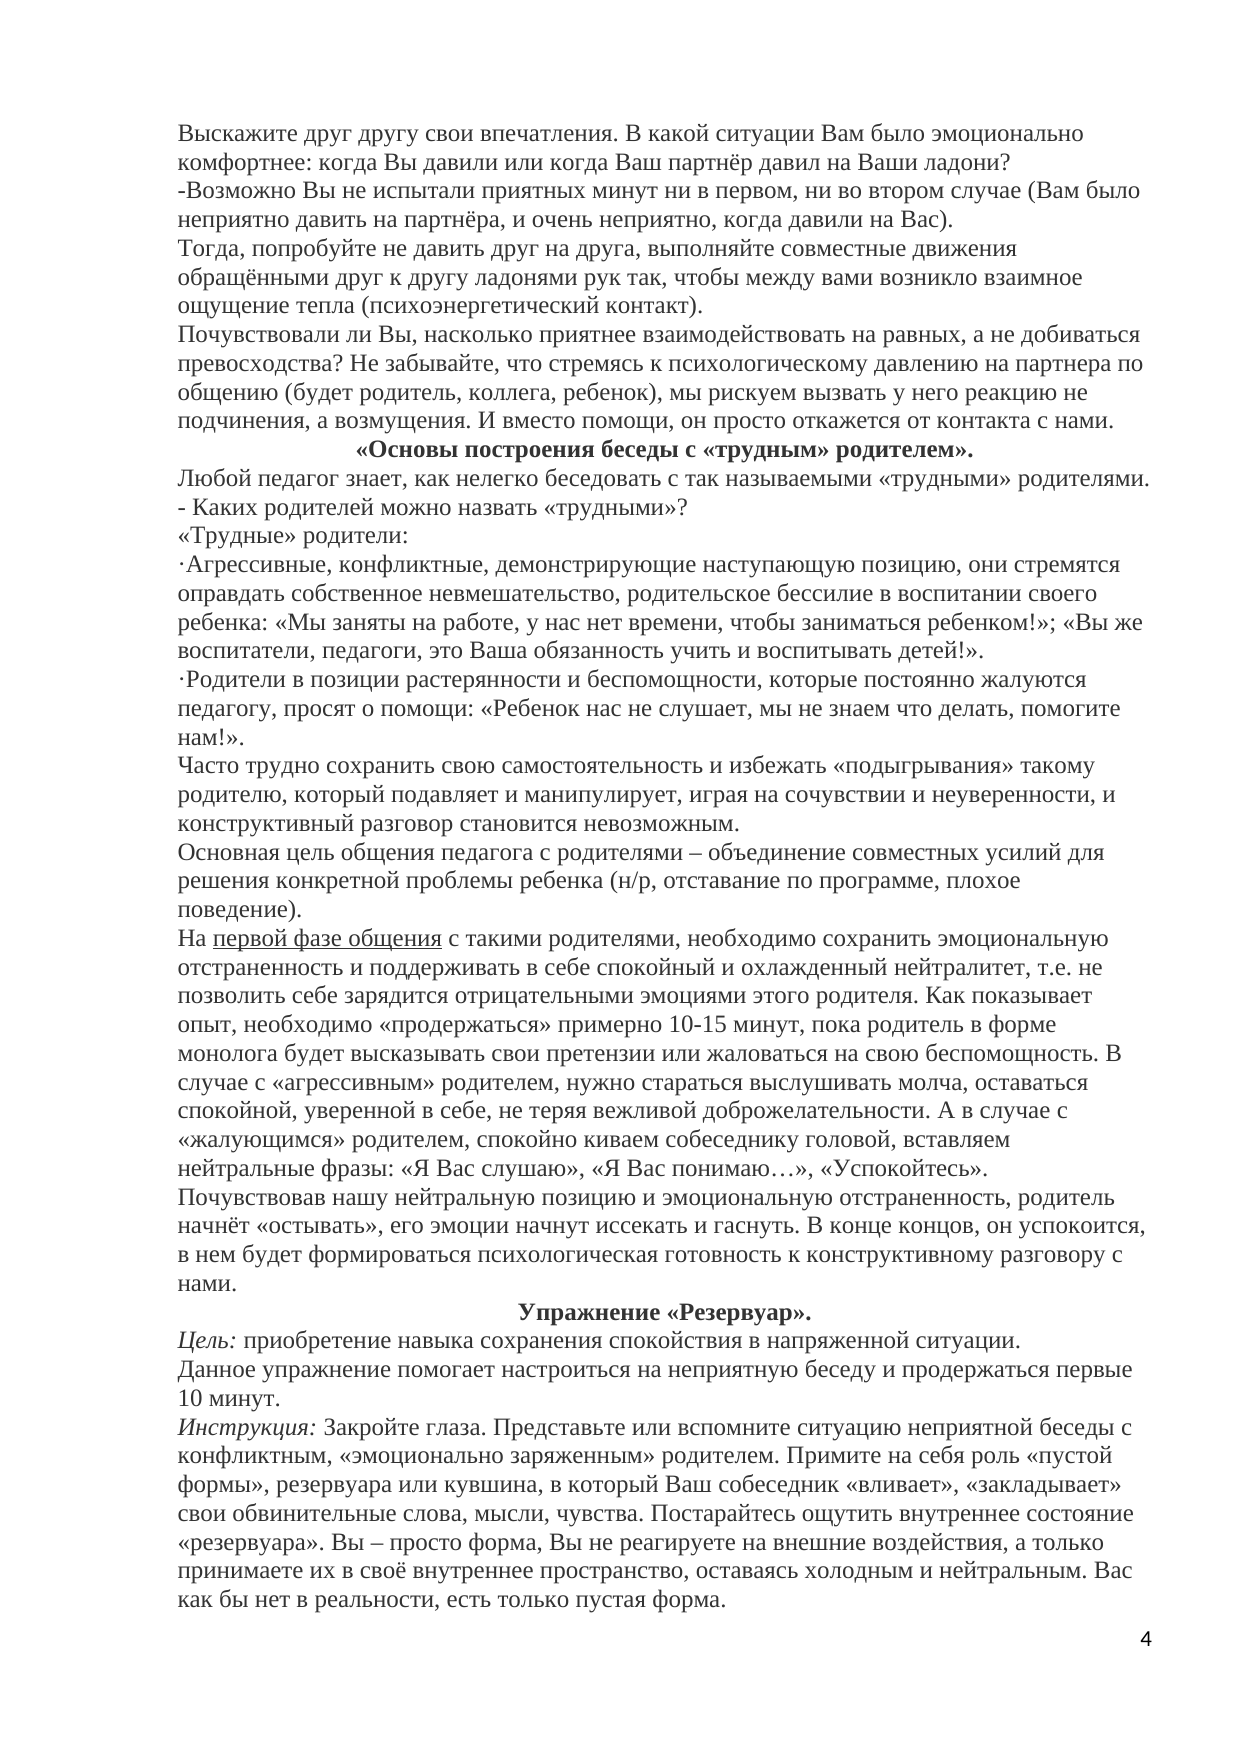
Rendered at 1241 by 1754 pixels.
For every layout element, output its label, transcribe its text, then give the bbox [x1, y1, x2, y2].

text Почувствовали ли Вы, насколько приятнее взаимодействовать на равных, а не добиваться превосходства? Не забывайте, что стремясь к психологическому давлению на партнера по общению (будет родитель, коллега, ребенок), мы рискуем вызвать у него реакцию не подчинения, а возмущения. И вместо помощи, он просто откажется от контакта с нами. [177, 319, 1152, 434]
text - Каких родителей можно назвать «трудными»? [177, 492, 1152, 521]
text Любой педагог знает, как нелегко беседовать с так называемыми «трудными» родителями. [177, 463, 1152, 492]
text ·Родители в позиции растерянности и беспомощности, которые постоянно жалуются педагогу, просят о помощи: «Ребенок нас не слушает, мы не знаем что делать, помогите нам!». [177, 664, 1152, 751]
text Упражнение «Резервуар». [177, 1297, 1152, 1326]
text -Возможно Вы не испытали приятных минут ни в первом, ни во втором случае (Вам было неприятно давить на партнёра, и очень неприятно, когда давили на Вас). [177, 176, 1152, 233]
text «Трудные» родители: [177, 521, 1152, 549]
text Выскажите друг другу свои впечатления. В какой ситуации Вам было эмоционально комфортнее: когда Вы давили или когда Ваш партнёр давил на Ваши ладони? [177, 118, 1152, 176]
text ·Агрессивные, конфликтные, демонстрирующие наступающую позицию, они стремятся оправдать собственное невмешательство, родительское бессилие в воспитании своего ребенка: «Мы заняты на работе, у нас нет времени, чтобы заниматься ребенком!»; «Вы же воспитатели, педагоги, это Ваша обязанность учить и воспитывать детей!». [177, 549, 1152, 664]
text Тогда, попробуйте не давить друг на друга, выполняйте совместные движения обращёнными друг к другу ладонями рук так, чтобы между вами возникло взаимное ощущение тепла (психоэнергетический контакт). [177, 233, 1152, 319]
text Инструкция: Закройте глаза. Представьте или вспомните ситуацию неприятной беседы с конфликтным, «эмоционально заряженным» родителем. Примите на себя роль «пустой формы», резервуара или кувшина, в который Ваш собеседник «вливает», «закладывает» свои обвинительные слова, мысли, чувства. Постарайтесь ощутить внутреннее состояние «резервуара». Вы – просто форма, Вы не реагируете на внешние воздействия, а только принимаете их в своё внутреннее пространство, оставаясь холодным и нейтральным. Вас как бы нет в реальности, есть только пустая форма. [177, 1412, 1152, 1613]
text На первой фазе общения с такими родителями, необходимо сохранить эмоциональную отстраненность и поддерживать в себе спокойный и охлажденный нейтралитет, т.е. не позволить себе зарядится отрицательными эмоциями этого родителя. Как показывает опыт, необходимо «продержаться» примерно 10-15 минут, пока родитель в форме монолога будет высказывать свои претензии или жаловаться на свою беспомощность. В случае с «агрессивным» родителем, нужно стараться выслушивать молча, оставаться спокойной, уверенной в себе, не теряя вежливой доброжелательности. А в случае с «жалующимся» родителем, спокойно киваем собеседнику головой, вставляем нейтральные фразы: «Я Вас слушаю», «Я Вас понимаю…», «Успокойтесь». [177, 923, 1152, 1182]
text Почувствовав нашу нейтральную позицию и эмоциональную отстраненность, родитель начнёт «остывать», его эмоции начнут иссекать и гаснуть. В конце концов, он успокоится, в нем будет формироваться психологическая готовность к конструктивному разговору с нами. [177, 1182, 1152, 1297]
text Цель: приобретение навыка сохранения спокойствия в напряженной ситуации. [177, 1326, 1152, 1354]
text Основная цель общения педагога с родителями – объединение совместных усилий для решения конкретной проблемы ребенка (н/р, отставание по программе, плохое поведение). [177, 837, 1152, 923]
text Данное упражнение помогает настроиться на неприятную беседу и продержаться первые 10 минут. [177, 1354, 1152, 1412]
text «Основы построения беседы с «трудным» родителем». [177, 434, 1152, 463]
text Часто трудно сохранить свою самостоятельность и избежать «подыгрывания» такому родителю, который подавляет и манипулирует, играя на сочувствии и неуверенности, и конструктивный разговор становится невозможным. [177, 751, 1152, 837]
